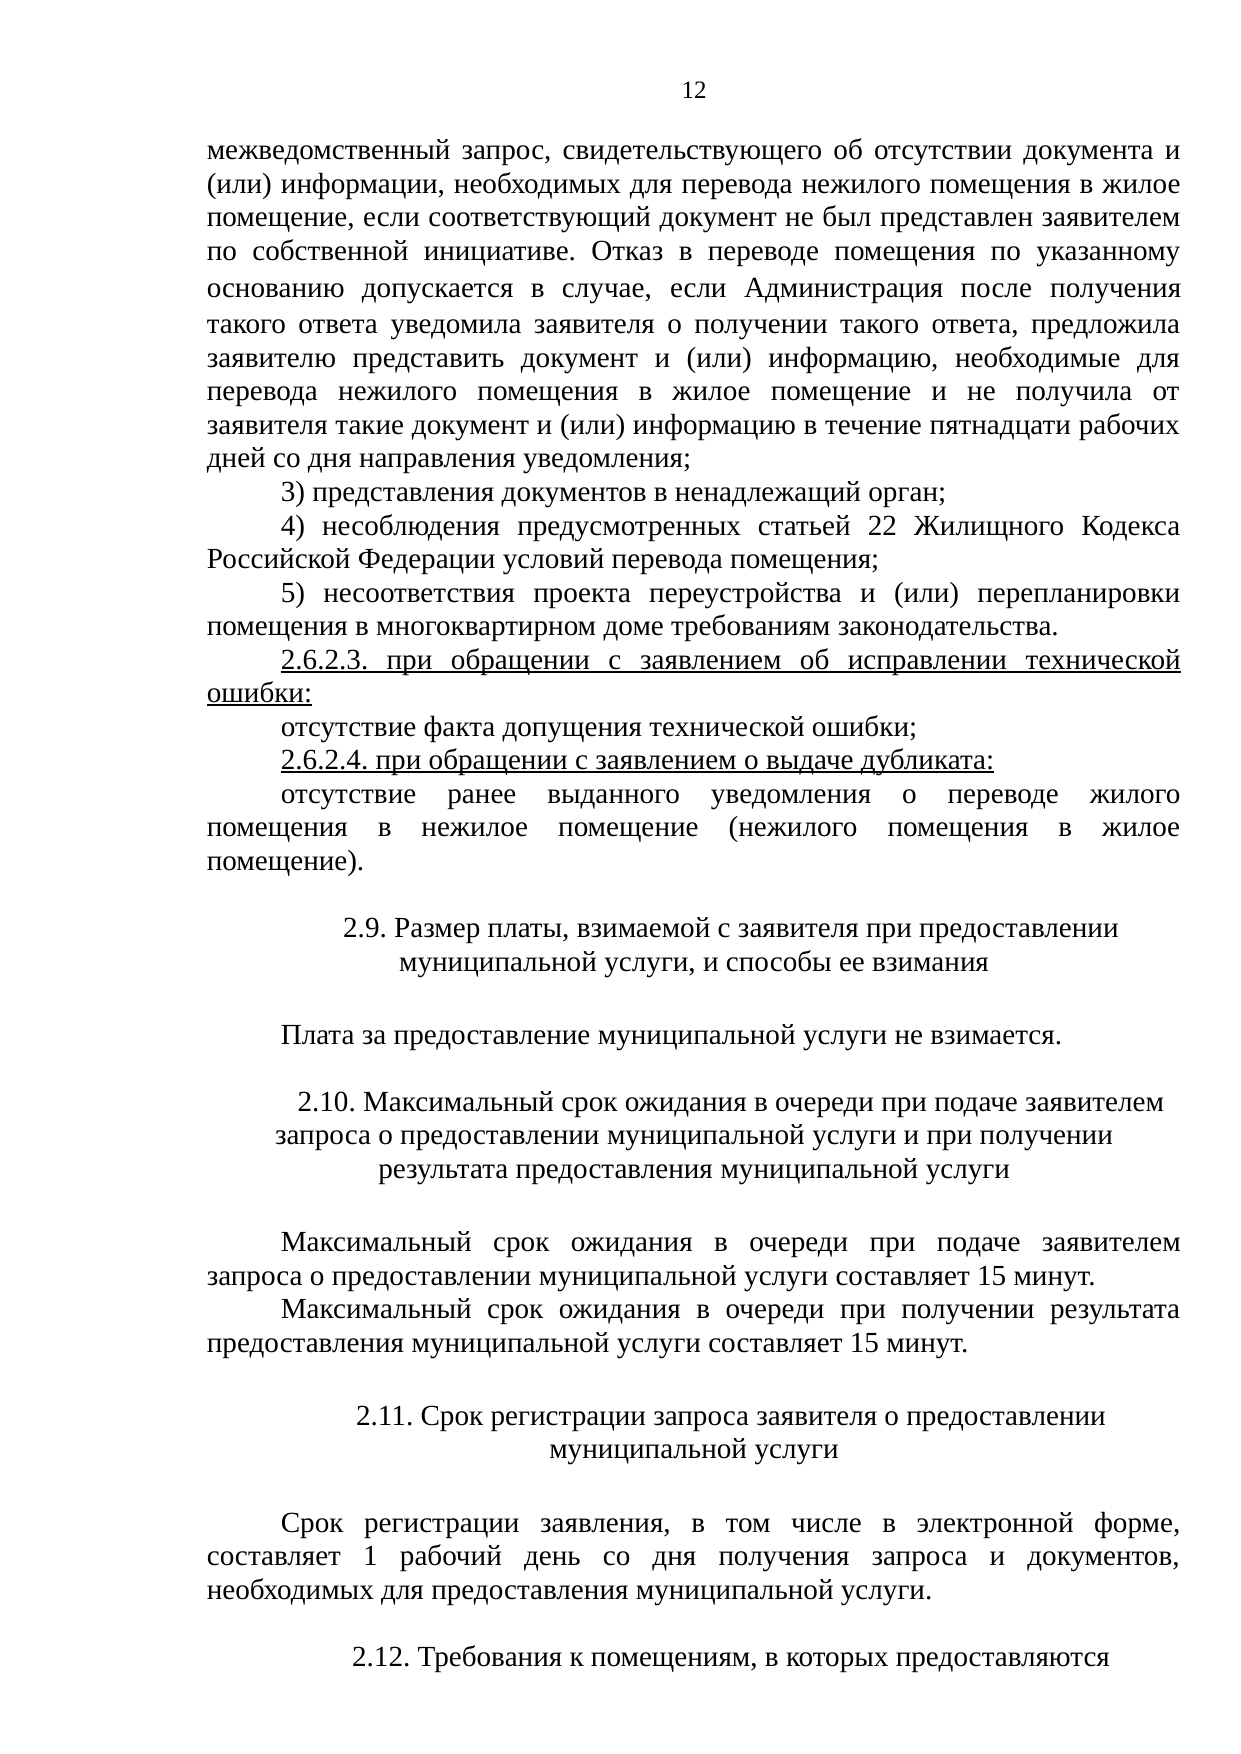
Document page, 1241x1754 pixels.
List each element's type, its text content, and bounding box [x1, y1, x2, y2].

text 2.11. Срок регистрации запроса заявителя о предоставлении муниципальной услуги [207, 1398, 1181, 1465]
text отсутствие факта допущения технической ошибки; [207, 709, 1181, 742]
text 2.6.2.4. при обращении с заявлением о выдаче дубликата: [207, 742, 1181, 776]
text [207, 1639, 1181, 1673]
text 2.9. Размер платы, взимаемой с заявителя при предоставлении муниципальной услуги, и способы ее взимания [207, 910, 1181, 977]
text Максимальный срок ожидания в очереди при подаче заявителем запроса о предоставлении муниципальной услуги составляет 15 минут. [207, 1224, 1181, 1291]
text Плата за предоставление муниципальной услуги не взимается. [207, 1017, 1181, 1050]
text отсутствие ранее выданного уведомления о переводе жилого помещения в нежилое помещение (нежилого помещения в жилое помещение). [207, 776, 1181, 877]
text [207, 132, 1181, 474]
text Максимальный срок ожидания в очереди при получении результата предоставления муниципальной услуги составляет 15 минут. [207, 1291, 1181, 1358]
text 2.10. Максимальный срок ожидания в очереди при подаче заявителем запроса о предоставлении муниципальной услуги и при получении результата предоставления муниципальной услуги [207, 1084, 1181, 1184]
text Срок регистрации заявления, в том числе в электронной форме, составляет 1 рабочий день со дня получения запроса и документов, необходимых для предоставления муниципальной услуги. [207, 1505, 1181, 1606]
text 3) представления документов в ненадлежащий орган; [207, 474, 1181, 508]
text 2.6.2.3. при обращении с заявлением об исправлении технической ошибки: [207, 642, 1181, 709]
text 4) несоблюдения предусмотренных статьей 22 Жилищного Кодекса Российской Федерации условий перевода помещения; [207, 508, 1181, 575]
text 5) несоответствия проекта переустройства и (или) перепланировки помещения в многоквартирном доме требованиям законодательства. [207, 575, 1181, 642]
